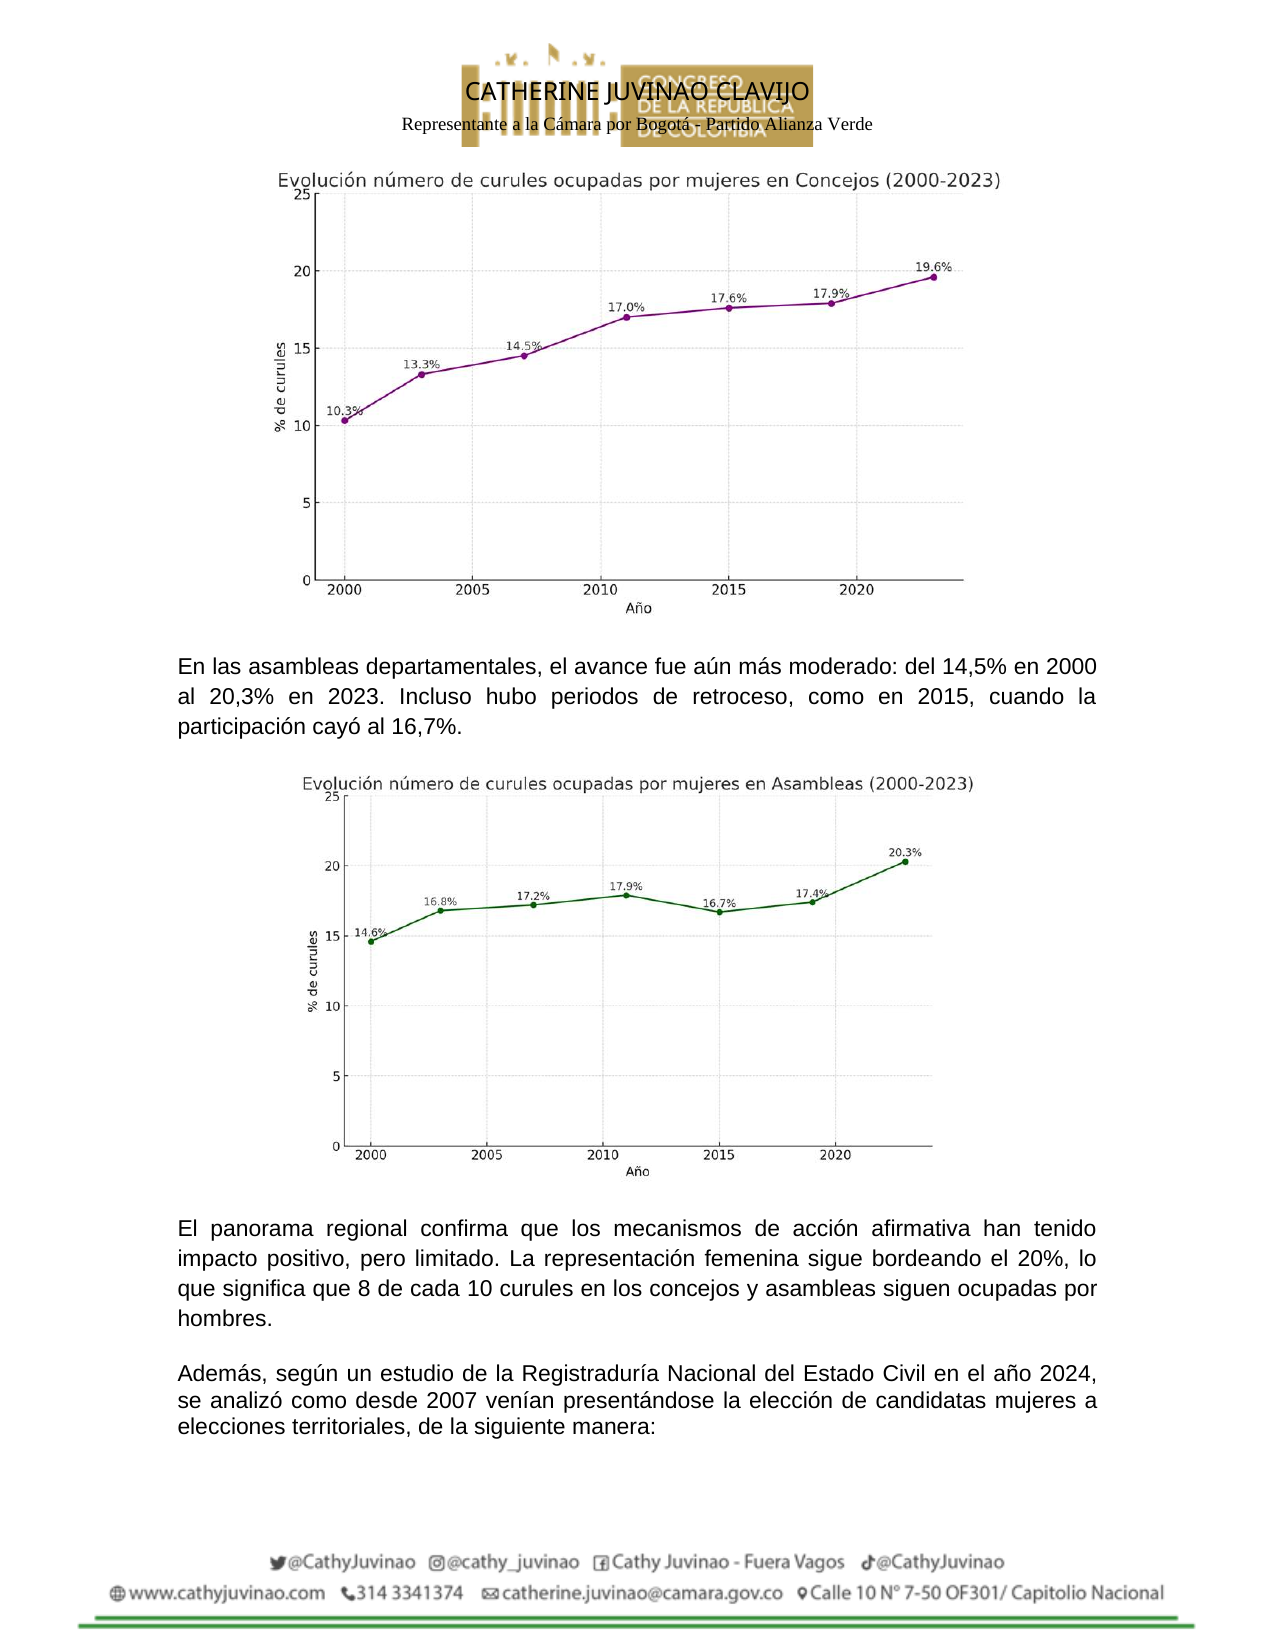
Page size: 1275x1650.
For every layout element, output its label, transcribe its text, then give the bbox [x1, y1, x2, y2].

picture [461, 43, 814, 147]
text El panorama regional confirma que los mecanismos de acción afirmativa han tenido impacto positivo, pero limitado. La representación femenina sigue bordeando el 20%, lo que significa que 8 de cada 10 curules en los concejos y asambleas siguen ocupadas por hombres. [177, 1214, 1098, 1331]
picture [266, 163, 1009, 624]
text Además, según un estudio de la Registraduría Nacional del Estado Civil en el año 2024, se analizó como desde 2007 venían presentándose la elección de candidatas mujeres a elecciones territoriales, de la siguiente manera: [177, 1360, 1098, 1439]
text En las asambleas departamentales, el avance fue aún más moderado: del 14,5% en 2000 al 20,3% en 2023. Incluso hubo periodos de retroceso, como en 2015, cuando la participación cayó al 16,7%. [177, 653, 1098, 740]
picture [3, 1521, 1272, 1650]
picture [294, 768, 981, 1186]
